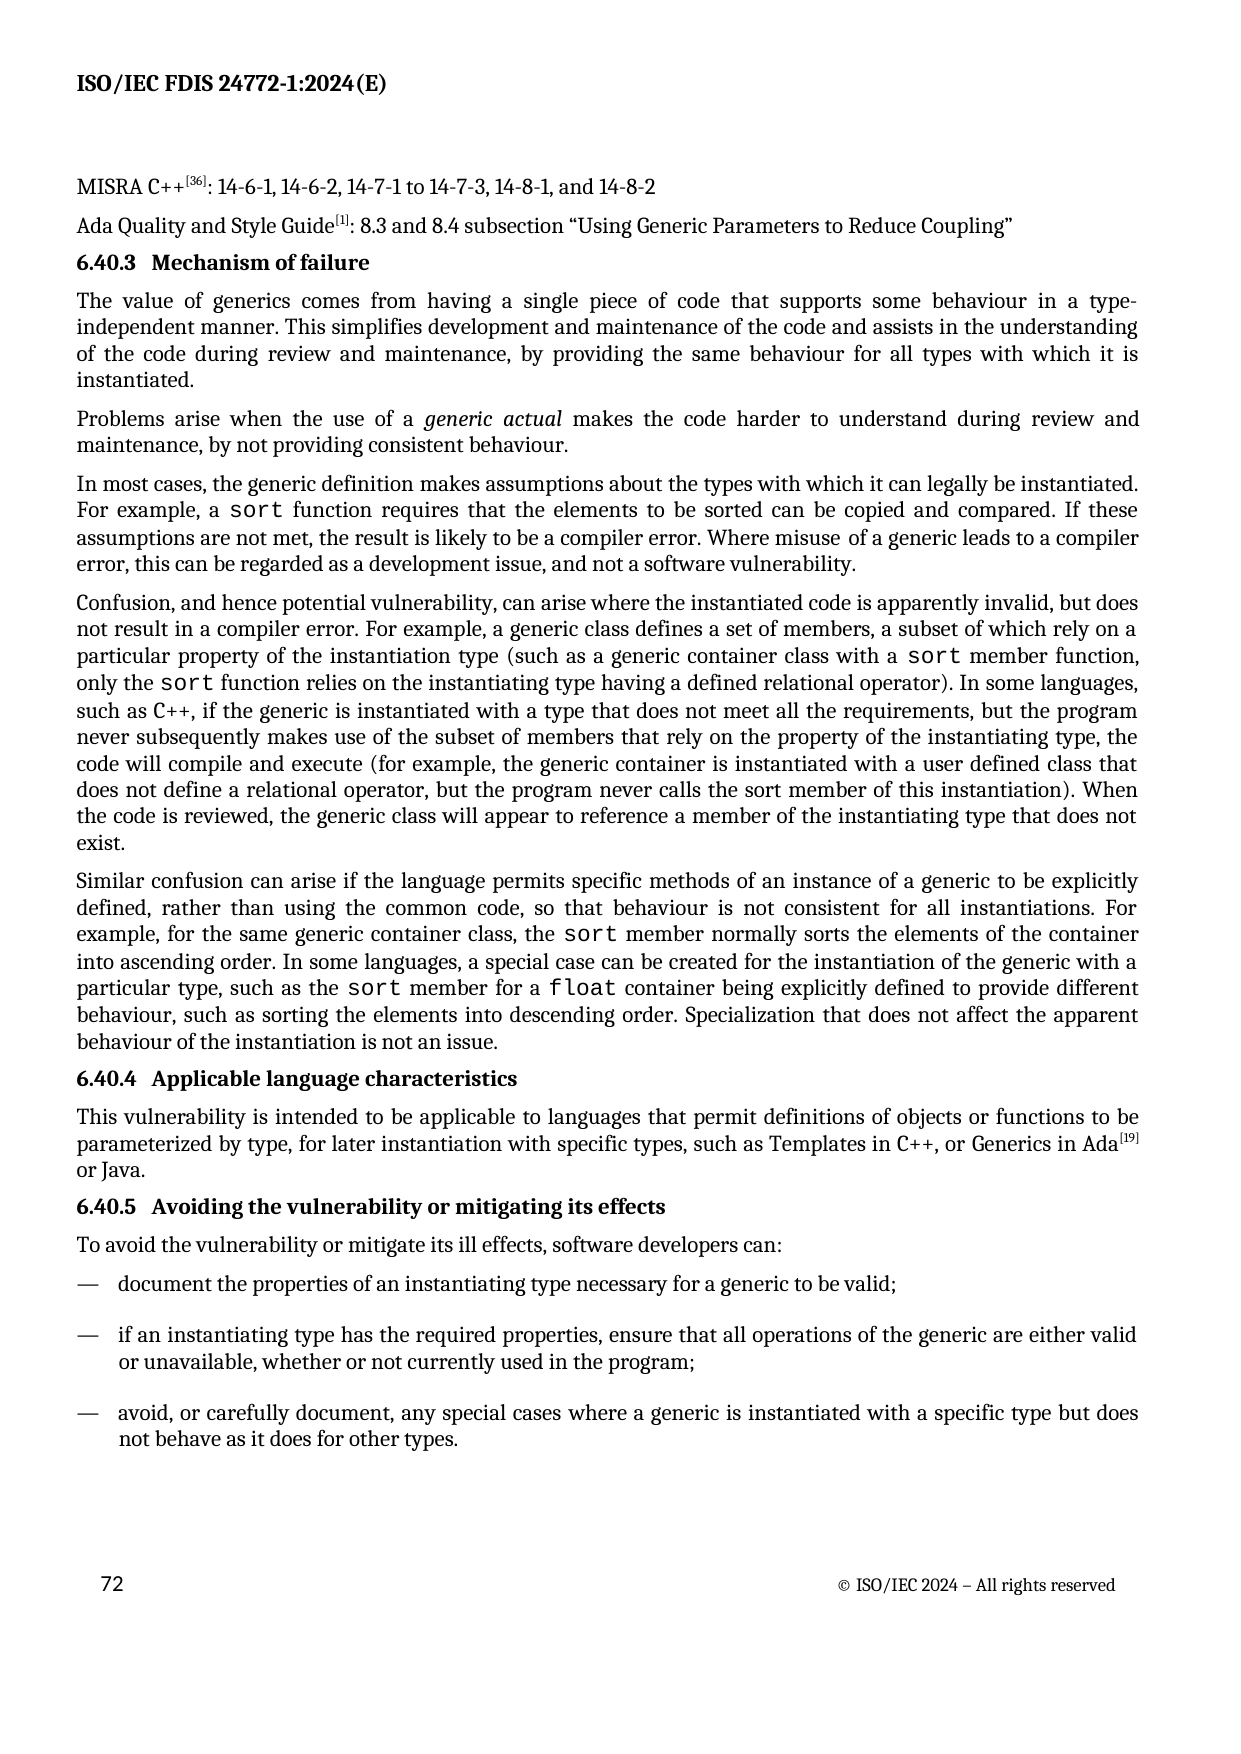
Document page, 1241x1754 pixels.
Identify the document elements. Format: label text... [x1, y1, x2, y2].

subtitle Applicable language characteristics [76, 1067, 1140, 1091]
text Confusion, and hence potential vulnerability, can arise where the instantiated code is apparently invalid, but does not result in a compiler error. For example, a generic class defines a set of members, a subset of which rely on a particular property of the instantiation type (such as a generic container class with a sort member function, only the sort function relies on the instantiating type having a defined relational operator). In some languages, such as C++, if the generic is instantiated with a type that does not meet all the requirements, but the program never subsequently makes use of the subset of members that rely on the property of the instantiating type, the code will compile and execute (for example, the generic container is instantiated with a user defined class that does not define a relational operator, but the program never calls the sort member of this instantiation). When the code is reviewed, the generic class will appear to reference a member of the instantiating type that does not exist. [76, 590, 1140, 856]
text Ada Quality and Style Guide[1]: 8.3 and 8.4 subsection “Using Generic Parameters to Reduce Coupling” [76, 212, 1140, 239]
list — document the properties of an instantiating type necessary for a generic to be valid; [76, 1271, 1140, 1297]
text This vulnerability is intended to be applicable to languages that permit definitions of objects or functions to be parameterized by type, for later instantiation with specific types, such as Templates in C++, or Generics in Ada[19] or Java. [76, 1104, 1140, 1183]
subtitle Mechanism of failure [76, 251, 1140, 275]
text Similar confusion can arise if the language permits specific methods of an instance of a generic to be explicitly defined, rather than using the common code, so that behaviour is not consistent for all instantiations. For example, for the same generic container class, the sort member normally sorts the elements of the container into ascending order. In some languages, a special case can be created for the instantiation of the generic with a particular type, such as the sort member for a float container being explicitly defined to provide different behaviour, such as sorting the elements into descending order. Specialization that does not affect the apparent behaviour of the instantiation is not an issue. [76, 868, 1140, 1055]
subtitle Avoiding the vulnerability or mitigating its effects [76, 1196, 1140, 1219]
text In most cases, the generic definition makes assumptions about the types with which it can legally be instantiated. For example, a sort function requires that the elements to be sorted can be copied and compared. If these assumptions are not met, the result is likely to be a compiler error. Where misuse of a generic leads to a compiler error, this can be regarded as a development issue, and not a software vulnerability. [76, 471, 1140, 577]
text To avoid the vulnerability or mitigate its ill effects, software developers can: [76, 1232, 1140, 1258]
list — avoid, or carefully document, any special cases where a generic is instantiated with a specific type but does not behave as it does for other types. [76, 1400, 1140, 1453]
text MISRA C++[36]: 14-6-1, 14-6-2, 14-7-1 to 14-7-3, 14-8-1, and 14-8-2 [76, 173, 1140, 200]
text Problems arise when the use of a generic actual makes the code harder to understand during review and maintenance, by not providing consistent behaviour. [76, 406, 1140, 458]
list — if an instantiating type has the required properties, ensure that all operations of the generic are either valid or unavailable, whether or not currently used in the program; [76, 1322, 1140, 1375]
text The value of generics comes from having a single piece of code that supports some behaviour in a type-independent manner. This simplifies development and maintenance of the code and assists in the understanding of the code during review and maintenance, by providing the same behaviour for all types with which it is instantiated. [76, 288, 1140, 393]
